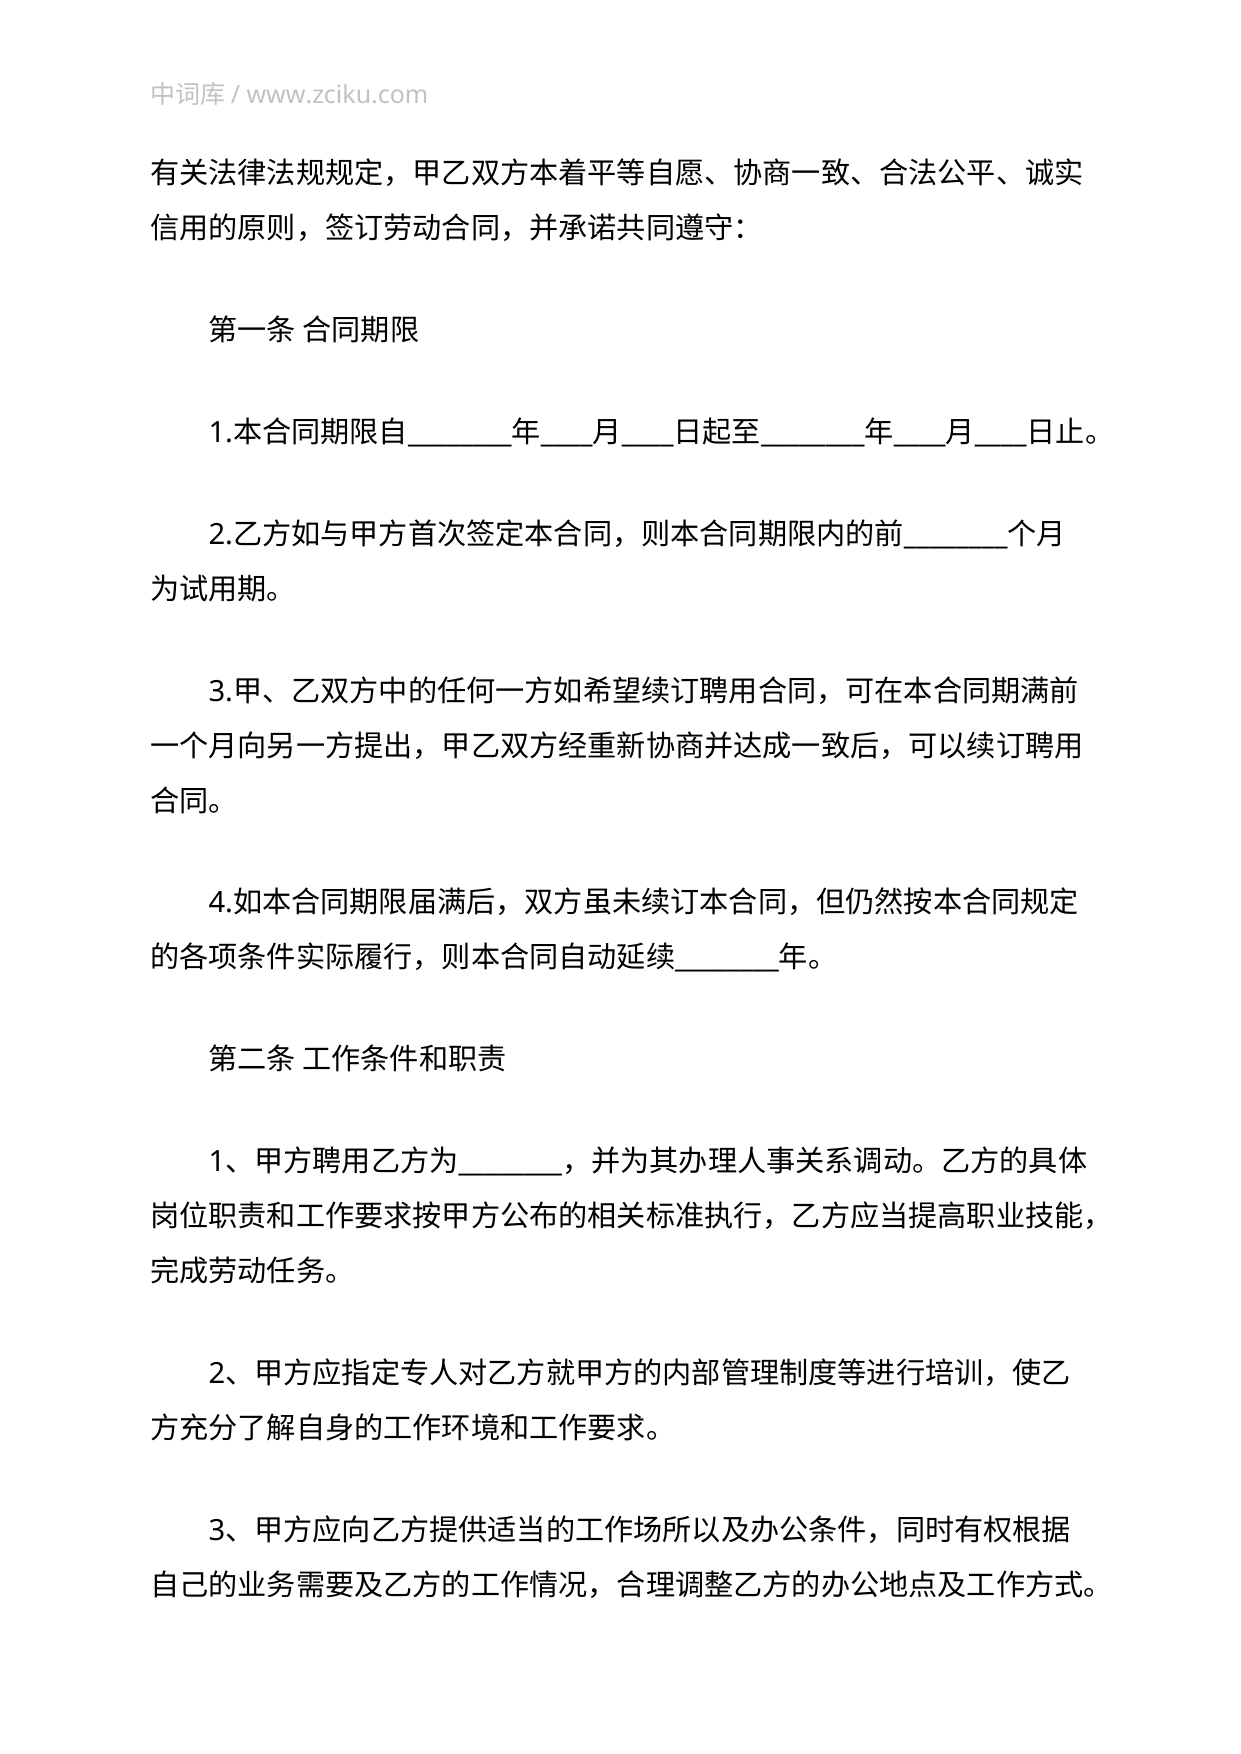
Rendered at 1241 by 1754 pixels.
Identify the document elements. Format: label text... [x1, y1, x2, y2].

text 2、甲方应指定专人对乙方就甲方的内部管理制度等进行培训，使乙方充分了解自身的工作环境和工作要求。 [150, 1349, 1090, 1447]
text 1.本合同期限自________年____月____日起至________年____月____日止。 [150, 408, 1090, 451]
text 4.如本合同期限届满后，双方虽未续订本合同，但仍然按本合同规定的各项条件实际履行，则本合同自动延续________年。 [150, 879, 1090, 976]
text 3.甲、乙双方中的任何一方如希望续订聘用合同，可在本合同期满前一个月向另一方提出，甲乙双方经重新协商并达成一致后，可以续订聘用合同。 [150, 667, 1090, 819]
text 第一条 合同期限 [150, 307, 1090, 349]
text 2.乙方如与甲方首次签定本合同，则本合同期限内的前________个月为试用期。 [150, 510, 1090, 608]
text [150, 150, 1090, 247]
text 3、甲方应向乙方提供适当的工作场所以及办公条件，同时有权根据自己的业务需要及乙方的工作情况，合理调整乙方的办公地点及工作方式。 [150, 1506, 1090, 1603]
text 第二条 工作条件和职责 [150, 1036, 1090, 1078]
text 1、甲方聘用乙方为________，并为其办理人事关系调动。乙方的具体岗位职责和工作要求按甲方公布的相关标准执行，乙方应当提高职业技能，完成劳动任务。 [150, 1138, 1090, 1290]
